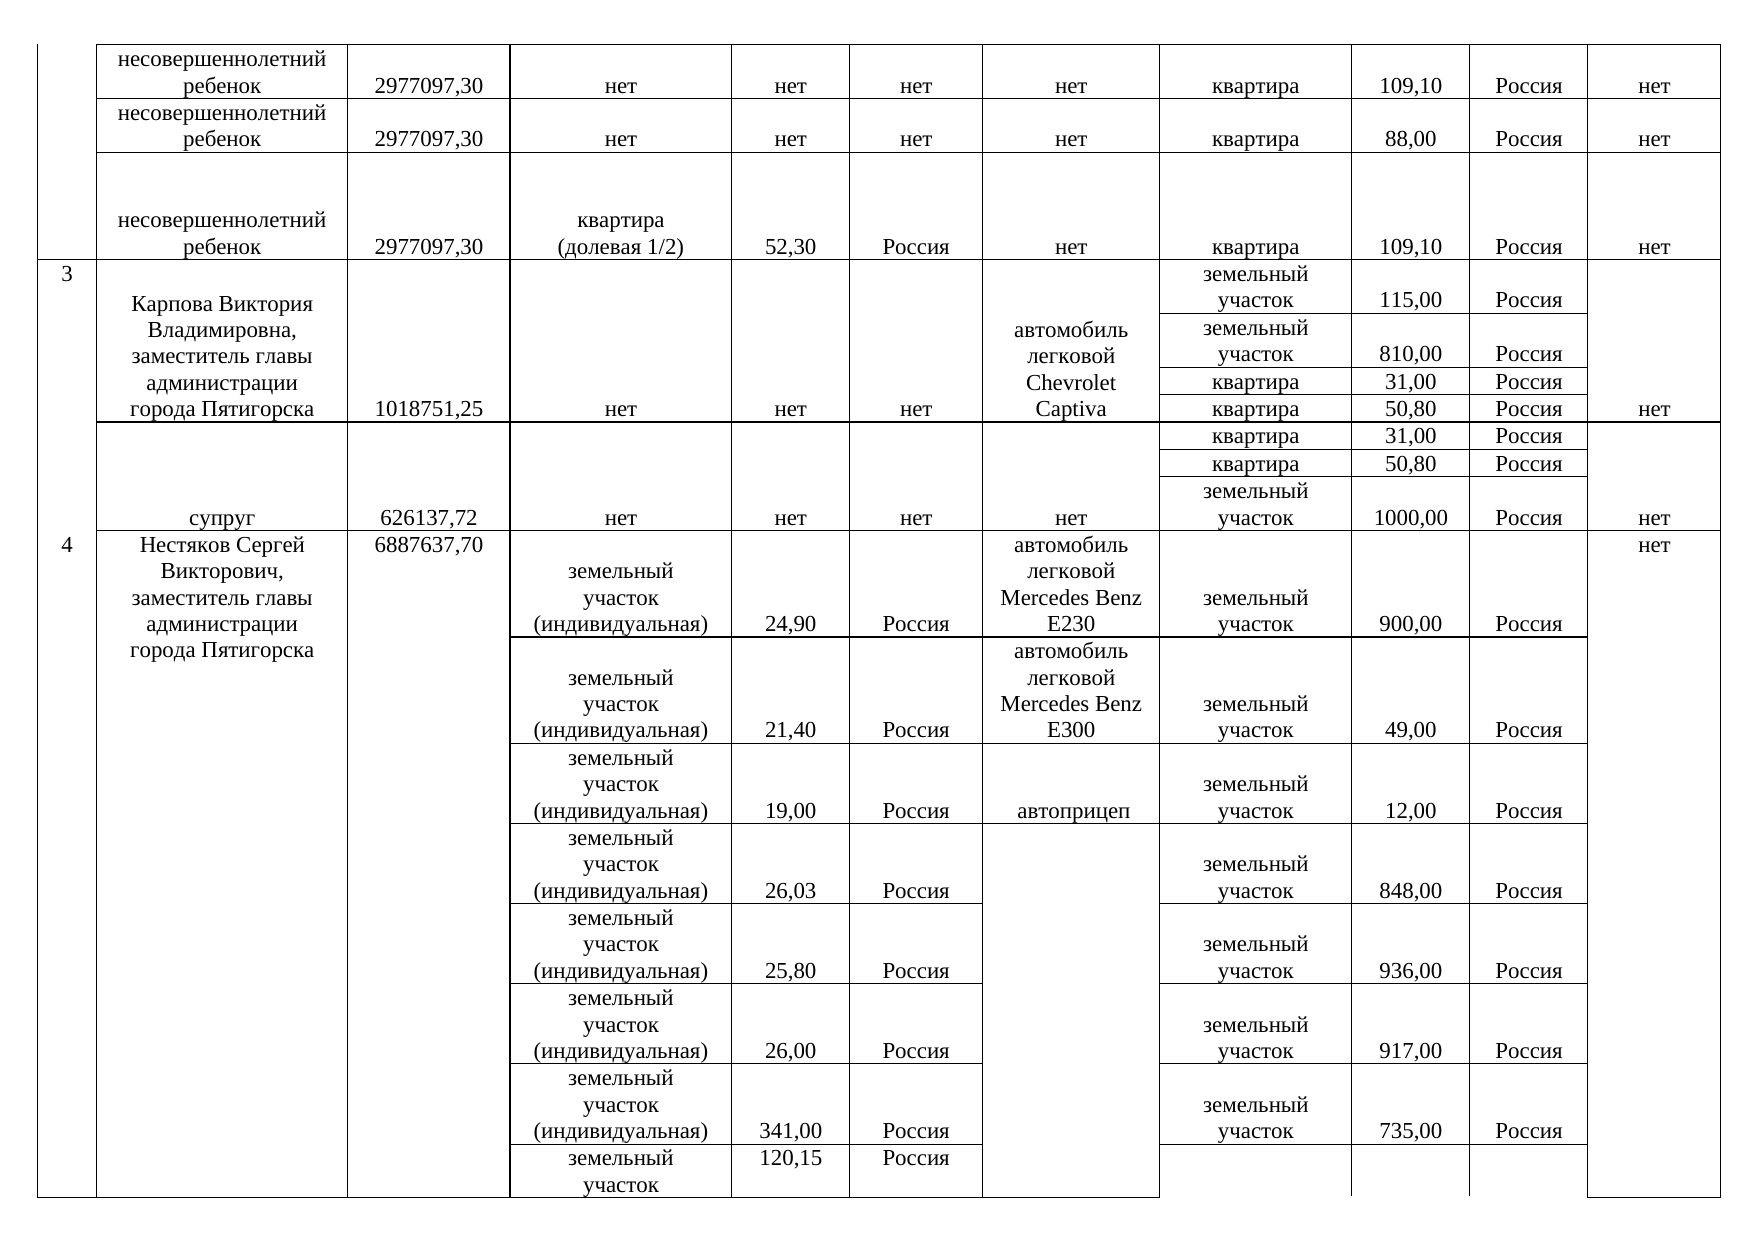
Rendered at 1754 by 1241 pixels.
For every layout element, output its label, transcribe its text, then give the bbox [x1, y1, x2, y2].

table_cell земельный участок [1160, 477, 1351, 530]
table_cell 19,00 [732, 744, 849, 823]
table_cell 31,00 [1352, 368, 1469, 394]
table_cell [1470, 1145, 1587, 1197]
table_cell земельный участок [1160, 904, 1351, 983]
table_cell нет [1588, 260, 1720, 421]
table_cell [511, 1145, 731, 1197]
table_cell 900,00 [1352, 531, 1469, 636]
table_cell Россия [1470, 1064, 1587, 1143]
table_cell несовершеннолетний ребенок [97, 153, 347, 259]
table_cell 2977097,30 [348, 153, 509, 259]
table_cell [1352, 1145, 1470, 1197]
table_cell супруг [97, 423, 347, 530]
table_cell нет [850, 260, 982, 421]
table_cell земельный участок (индивидуальная) [511, 638, 731, 743]
table_cell Россия [1470, 744, 1587, 823]
table_cell 4 [38, 530, 96, 1197]
table_cell квартира [1160, 153, 1351, 259]
table_cell нет [511, 45, 731, 98]
table_cell Россия [850, 1145, 982, 1197]
table_cell Россия [1470, 638, 1587, 743]
table_cell Россия [1470, 423, 1587, 449]
table_cell земельный участок [1160, 1064, 1351, 1143]
table_cell нет [732, 45, 849, 98]
table_cell нет [1588, 423, 1720, 530]
table_cell 936,00 [1352, 904, 1469, 983]
table_cell 3 [38, 260, 96, 530]
table_cell Россия [1470, 824, 1587, 903]
table_cell Россия [1470, 99, 1587, 152]
table_cell квартира [1160, 395, 1351, 421]
table_cell 12,00 [1352, 744, 1469, 823]
table_cell 24,90 [732, 531, 849, 636]
table_cell Россия [850, 531, 982, 636]
table_cell 626137,72 [348, 423, 509, 530]
table_cell 2977097,30 [348, 45, 509, 98]
table_cell Россия [1470, 45, 1587, 98]
table_cell земельный участок (индивидуальная) [511, 904, 731, 983]
table_cell нет [511, 99, 731, 152]
table_cell 2977097,30 [348, 99, 509, 152]
table_cell нет [983, 99, 1159, 152]
table_cell земельный участок [1160, 314, 1351, 367]
table_cell 341,00 [732, 1064, 849, 1143]
table_cell нет [850, 423, 982, 530]
table_cell 109,10 [1352, 153, 1469, 259]
table_cell Россия [1470, 395, 1587, 421]
table_cell несовершеннолетний ребенок [97, 99, 347, 152]
table_cell земельный участок [1160, 744, 1351, 823]
table_cell Россия [850, 744, 982, 823]
table_cell 21,40 [732, 638, 849, 743]
table_cell Россия [1470, 260, 1587, 313]
table_cell земельный участок [1160, 824, 1351, 903]
table_cell земельный участок [1160, 260, 1351, 313]
table_cell квартира [1160, 99, 1351, 152]
table_cell Россия [850, 638, 982, 743]
table_cell земельный участок (индивидуальная) [511, 984, 731, 1063]
table_cell 26,03 [732, 824, 849, 903]
table_cell Россия [850, 153, 982, 259]
table_cell Россия [1470, 904, 1587, 983]
table_cell Россия [1470, 531, 1587, 636]
table_cell Россия [1470, 477, 1587, 530]
table_cell 26,00 [732, 984, 849, 1063]
table_cell нет [1588, 153, 1720, 259]
table_cell 49,00 [1352, 638, 1469, 743]
table_cell земельный участок [1160, 531, 1351, 636]
table_cell 735,00 [1352, 1064, 1469, 1143]
table_cell Россия [850, 984, 982, 1063]
table_cell 52,30 [732, 153, 849, 259]
table_cell автомобиль легковой Mercedes Benz Е230 [983, 531, 1159, 636]
table_cell нет [850, 99, 982, 152]
table_cell нет [1588, 531, 1720, 1197]
table_cell нет [732, 99, 849, 152]
table_cell 1000,00 [1352, 477, 1469, 530]
table_cell Россия [850, 904, 982, 983]
table_cell автомобиль легковой Chevrolet Captiva [983, 260, 1159, 421]
table_cell [1160, 1145, 1352, 1197]
table_cell нет [983, 153, 1159, 259]
table_cell 848,00 [1352, 824, 1469, 903]
table_cell земельный участок (индивидуальная) [511, 744, 731, 823]
table_cell Карпова Виктория Владимировна, заместитель главы администрации города Пятигорска [97, 260, 347, 421]
table_cell квартира [1160, 368, 1351, 394]
table_cell 50,80 [1352, 395, 1469, 421]
table_cell земельный участок (индивидуальная) [511, 824, 731, 903]
table_cell Нестяков Сергей Викторович, заместитель главы администрации города Пятигорска [97, 531, 347, 1197]
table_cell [511, 1064, 731, 1143]
table_cell земельный участок [1160, 984, 1351, 1063]
table_cell [983, 824, 1159, 1197]
table_cell нет [1588, 45, 1720, 98]
table_cell 88,00 [1352, 99, 1469, 152]
table_cell нет [511, 260, 731, 421]
table_cell 31,00 [1352, 423, 1469, 449]
table_cell Россия [1470, 984, 1587, 1063]
table_cell квартира [1160, 45, 1351, 98]
table_cell нет [732, 423, 849, 530]
table_cell 1018751,25 [348, 260, 509, 421]
table_cell квартира [1160, 450, 1351, 476]
table_cell несовершеннолетний ребенок [97, 45, 347, 98]
table_cell Россия [1470, 314, 1587, 367]
table_cell нет [511, 423, 731, 530]
table_cell нет [983, 423, 1159, 530]
table_cell земельный участок [1160, 638, 1351, 743]
table_cell 917,00 [1352, 984, 1469, 1063]
table_cell нет [850, 45, 982, 98]
table_cell нет [983, 45, 1159, 98]
table_cell 50,80 [1352, 450, 1469, 476]
table_cell квартира [1160, 423, 1351, 449]
table_cell 6887637,70 [348, 531, 509, 1197]
table_cell нет [1588, 99, 1720, 152]
table_cell нет [732, 260, 849, 421]
table_cell Россия [1470, 450, 1587, 476]
table_cell земельный участок (индивидуальная) [511, 531, 731, 636]
table_cell 120,15 [732, 1145, 849, 1197]
table_cell 25,80 [732, 904, 849, 983]
table_cell 109,10 [1352, 45, 1469, 98]
table_cell автоприцеп [983, 744, 1159, 823]
table_cell автомобиль легковой Mercedes Benz Е300 [983, 638, 1159, 743]
table_cell Россия [850, 824, 982, 903]
table_cell 115,00 [1352, 260, 1469, 313]
table_cell 810,00 [1352, 314, 1469, 367]
table_cell Россия [850, 1064, 982, 1143]
table_cell Россия [1470, 153, 1587, 259]
table_cell квартира (долевая 1/2) [511, 153, 731, 259]
table_cell Россия [1470, 368, 1587, 394]
